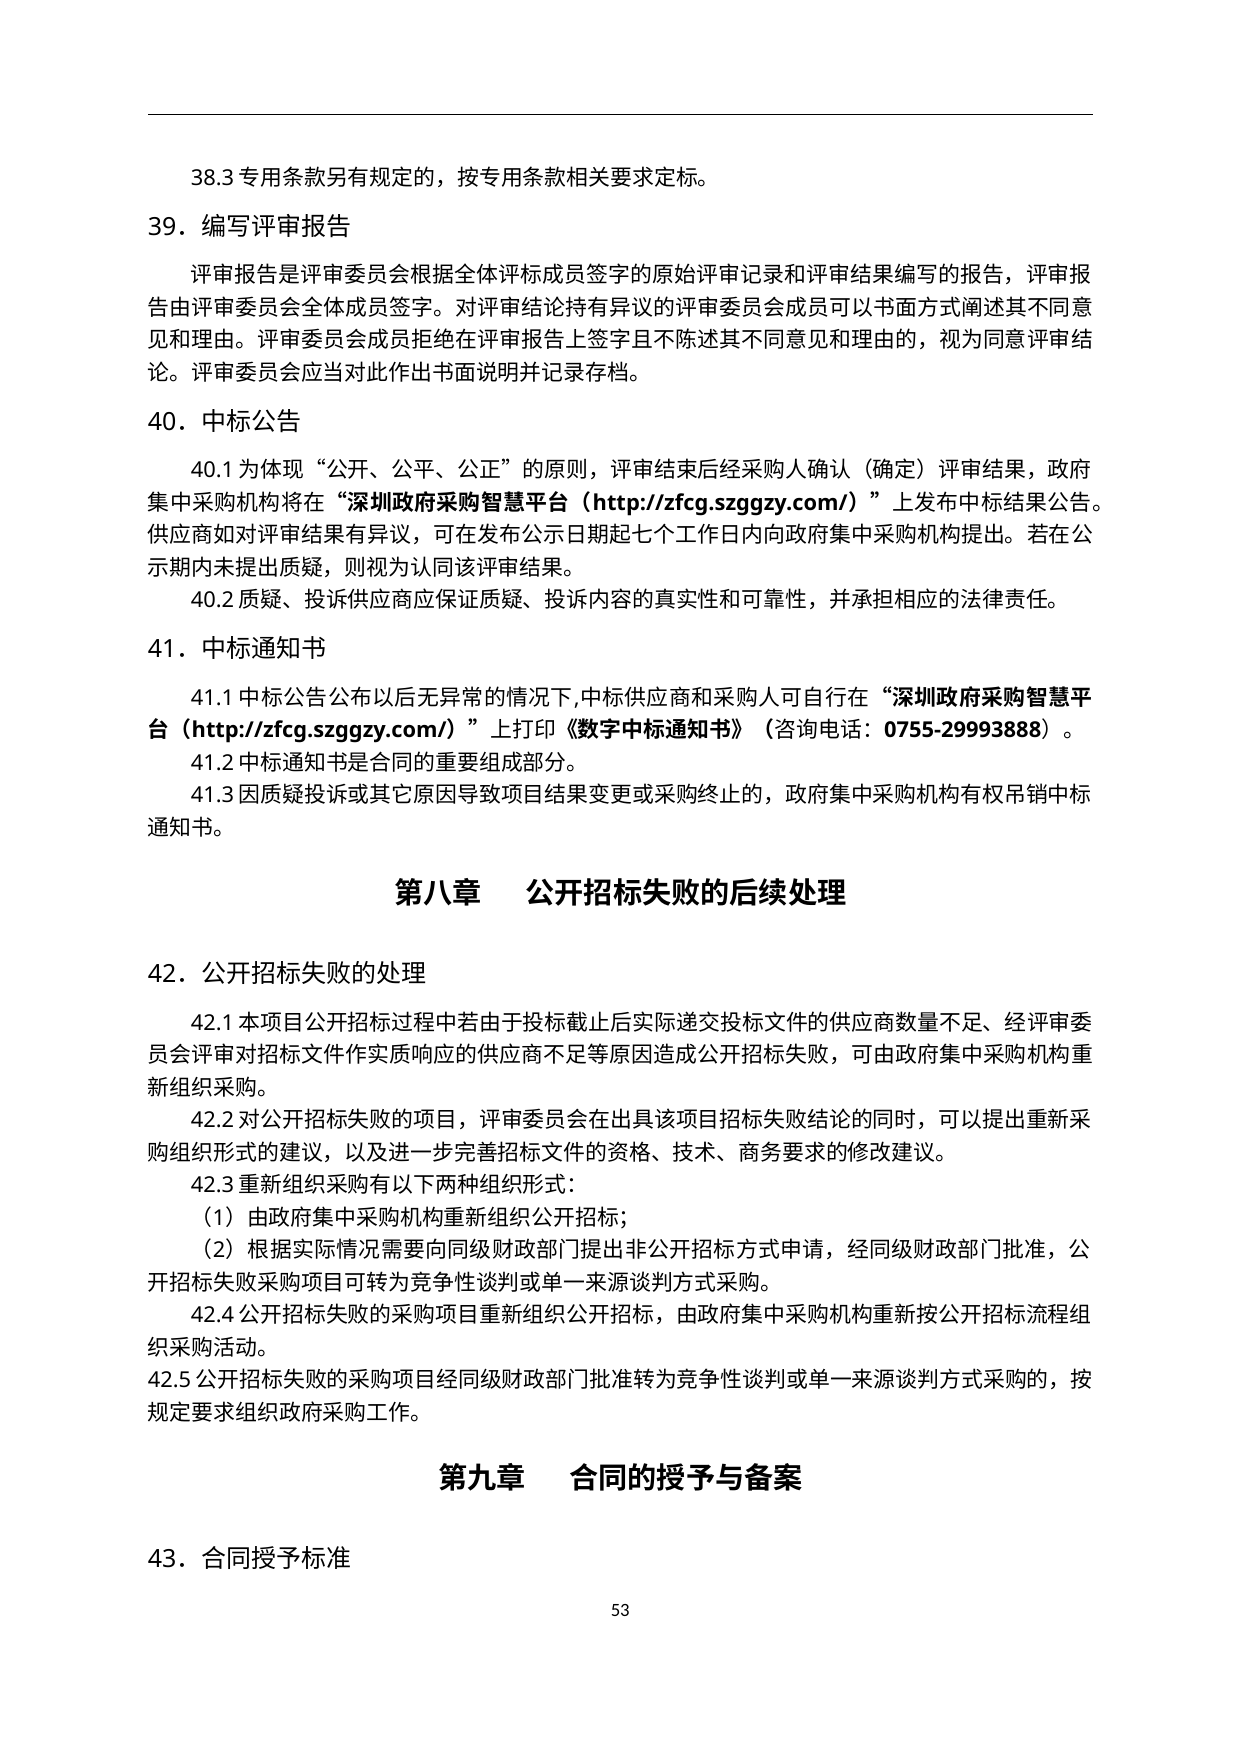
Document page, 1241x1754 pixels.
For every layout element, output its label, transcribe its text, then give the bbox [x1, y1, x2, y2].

text 40.1为体现“公开、公平、公正”的原则，评审结束后经采购人确认（确定）评审结果，政府集中采购机构将在“深圳政府采购智慧平台（http://zfcg.szggzy.com/）”上发布中标结果公告。供应商如对评审结果有异议，可在发布公示日期起七个工作日内向政府集中采购机构提出。若在公示期内未提出质疑，则视为认同该评审结果。 [148, 452, 1093, 582]
text 38.3专用条款另有规定的，按专用条款相关要求定标。 [148, 159, 1093, 192]
text 41.2中标通知书是合同的重要组成部分。 [148, 744, 1093, 777]
text 41．中标通知书 [148, 614, 1093, 679]
text 40．中标公告 [148, 387, 1093, 452]
text 40.2质疑、投诉供应商应保证质疑、投诉内容的真实性和可靠性，并承担相应的法律责任。 [148, 582, 1093, 614]
text 评审报告是评审委员会根据全体评标成员签字的原始评审记录和评审结果编写的报告，评审报告由评审委员会全体成员签字。对评审结论持有异议的评审委员会成员可以书面方式阐述其不同意见和理由。评审委员会成员拒绝在评审报告上签字且不陈述其不同意见和理由的，视为同意评审结论。评审委员会应当对此作出书面说明并记录存档。 [148, 257, 1093, 387]
text 42.3重新组织采购有以下两种组织形式： [148, 1167, 1093, 1199]
text 42.5公开招标失败的采购项目经同级财政部门批准转为竞争性谈判或单一来源谈判方式采购的，按规定要求组织政府采购工作。 [148, 1362, 1093, 1427]
list 合同的授予与备案 [148, 1443, 1093, 1508]
text 42．公开招标失败的处理 [148, 939, 1093, 1004]
text 41.1中标公告公布以后无异常的情况下,中标供应商和采购人可自行在“深圳政府采购智慧平台（http://zfcg.szggzy.com/）”上打印《数字中标通知书》（咨询电话：0755-29993888）。 [148, 679, 1093, 744]
text 43．合同授予标准 [148, 1524, 1093, 1589]
text 42.2对公开招标失败的项目，评审委员会在出具该项目招标失败结论的同时，可以提出重新采购组织形式的建议，以及进一步完善招标文件的资格、技术、商务要求的修改建议。 [148, 1102, 1093, 1167]
text 42.1本项目公开招标过程中若由于投标截止后实际递交投标文件的供应商数量不足、经评审委员会评审对招标文件作实质响应的供应商不足等原因造成公开招标失败，可由政府集中采购机构重新组织采购。 [148, 1004, 1093, 1102]
text （1）由政府集中采购机构重新组织公开招标； [148, 1199, 1093, 1232]
list 公开招标失败的后续处理 [148, 858, 1093, 923]
text 42.4公开招标失败的采购项目重新组织公开招标，由政府集中采购机构重新按公开招标流程组织采购活动。 [148, 1297, 1093, 1362]
text 41.3因质疑投诉或其它原因导致项目结果变更或采购终止的，政府集中采购机构有权吊销中标通知书。 [148, 777, 1093, 842]
text 39．编写评审报告 [148, 192, 1093, 257]
text （2）根据实际情况需要向同级财政部门提出非公开招标方式申请，经同级财政部门批准，公开招标失败采购项目可转为竞争性谈判或单一来源谈判方式采购。 [148, 1232, 1093, 1297]
